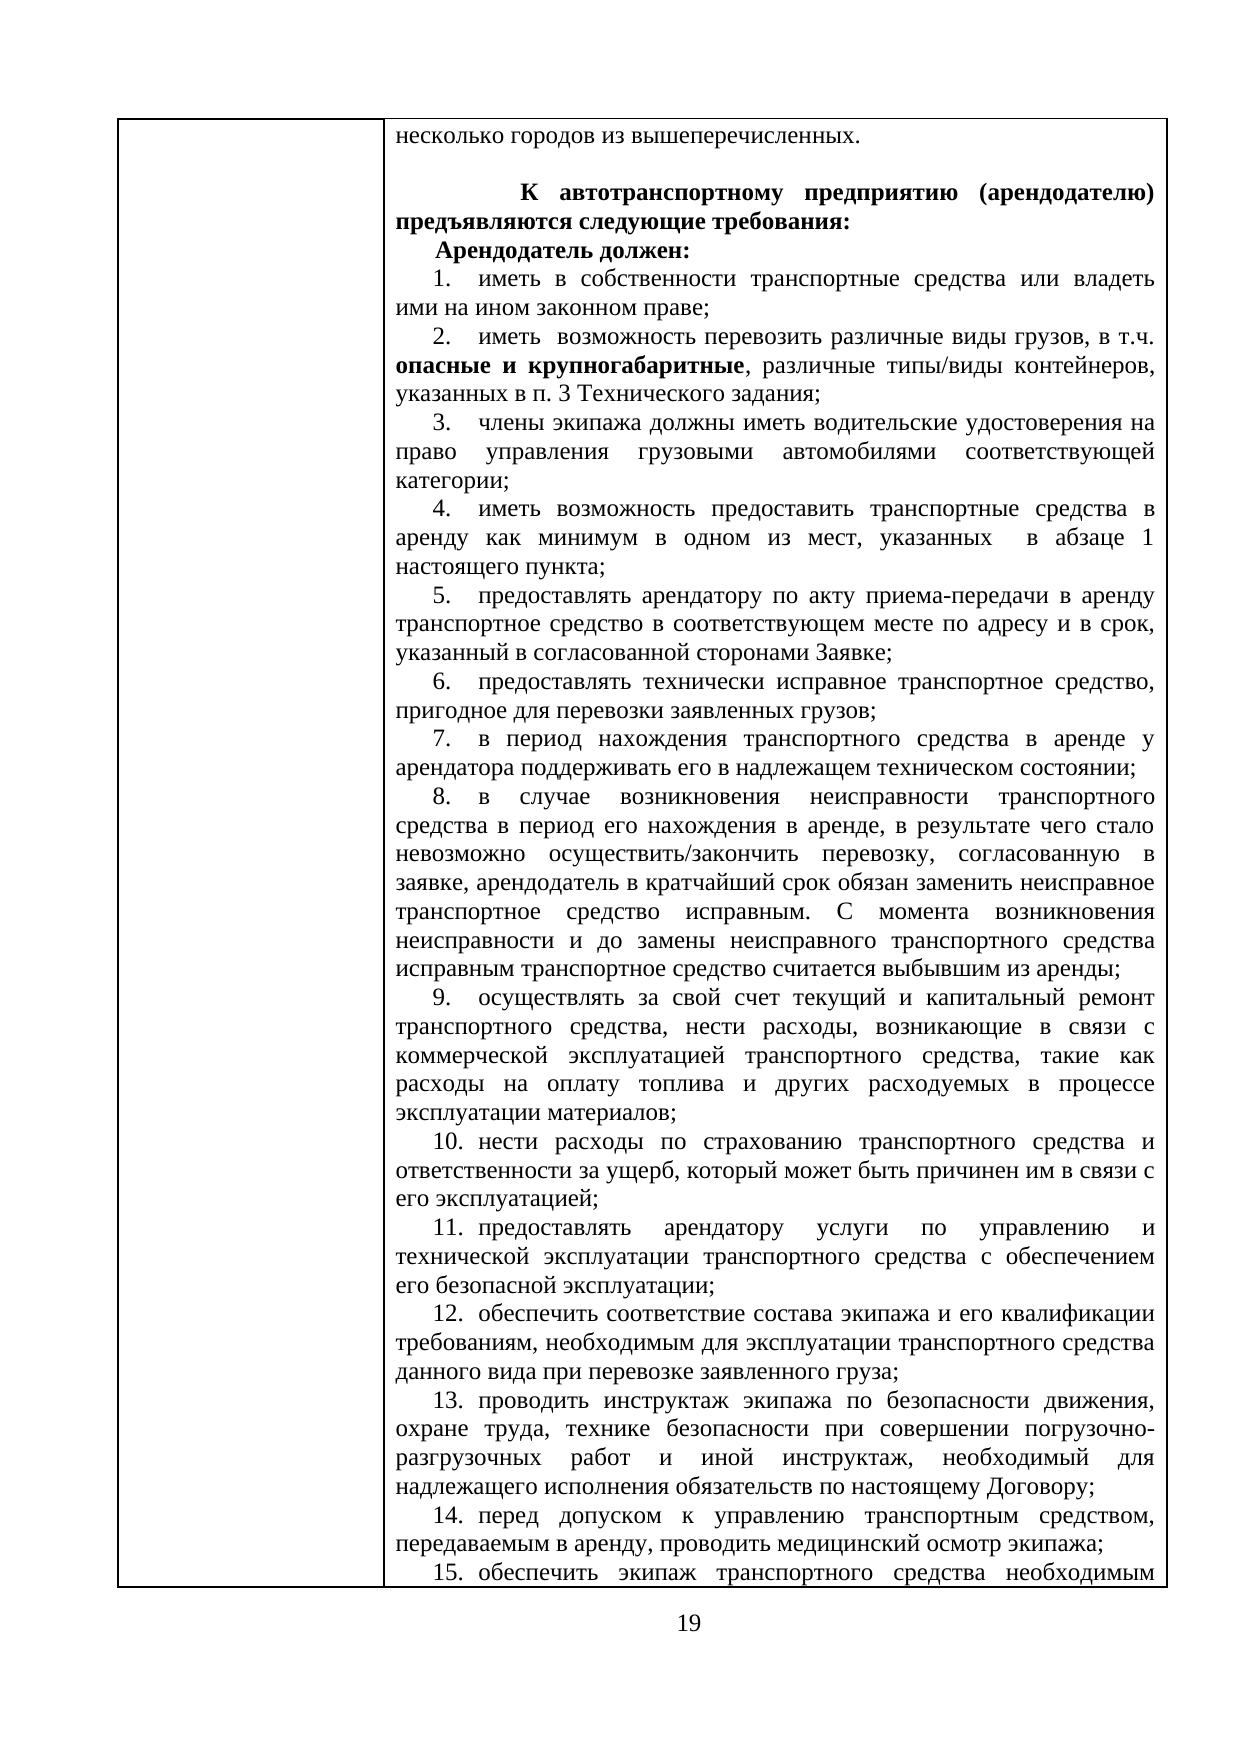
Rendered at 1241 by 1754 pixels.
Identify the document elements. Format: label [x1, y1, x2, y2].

table_cell [119, 120, 383, 1586]
table_cell [385, 119, 1166, 1586]
